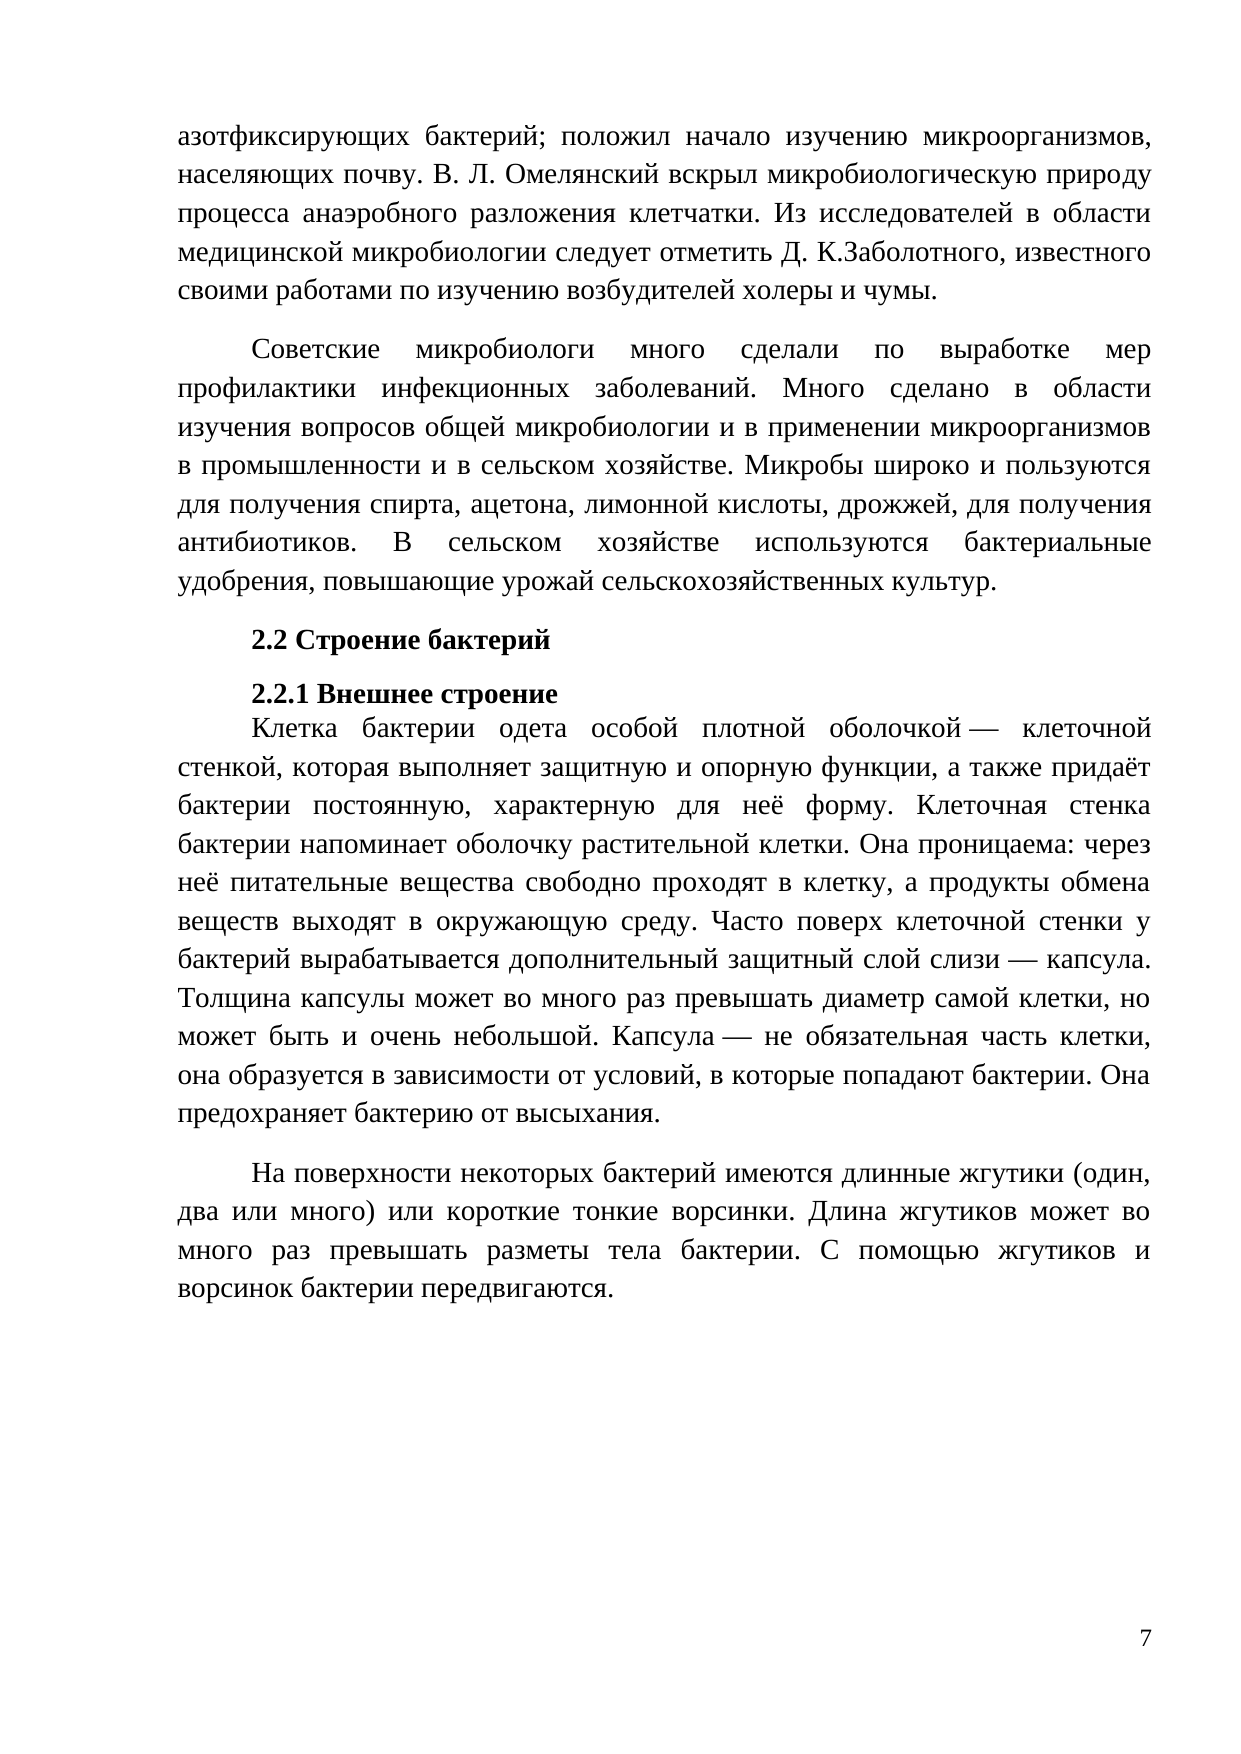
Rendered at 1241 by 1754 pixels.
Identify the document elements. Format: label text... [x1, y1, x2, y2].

text Клетка бактерии одета особой плотной оболочкой — клеточной стенкой, которая выполняет защитную и опорную функции, а также придаёт бактерии постоянную, характерную для неё форму. Клеточная стенка бактерии напоминает оболочку растительной клетки. Она проницаема: через неё питательные вещества свободно проходят в клетку, а продукты обмена веществ выходят в окружающую среду. Часто поверх клеточной стенки у бактерий вырабатывается дополнительный защитный слой слизи — капсула. Толщина капсулы может во много раз превышать диаметр самой клетки, но может быть и очень небольшой. Капсула — не обязательная часть клетки, она образуется в зависимости от условий, в которые попадают бактерии. Она предохраняет бактерию от высыхания. [177, 710, 1152, 1129]
subtitle 2.2.1 Внешнее строение [177, 677, 1152, 710]
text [177, 118, 1152, 306]
text Советские микробиологи много сделали по выработке мер профилактики инфекционных заболеваний. Много сделано в области изучения вопросов общей микробиологии и в применении микроорганизмов в промышленности и в сельском хозяйстве. Микробы широко и пользуются для получения спирта, ацетона, лимонной кислоты, дрожжей, для получения антибиотиков. В сельском хозяйстве используются бактериальные удобрения, повышающие урожай сельскохозяйственных культур. [177, 332, 1152, 596]
text На поверхности некоторых бактерий имеются длинные жгутики (один, два или много) или короткие тонкие ворсинки. Длина жгутиков может во много раз превышать разметы тела бактерии. С помощью жгутиков и ворсинок бактерии передвигаются. [177, 1155, 1152, 1304]
subtitle 2.2 Строение бактерий [177, 622, 1152, 656]
